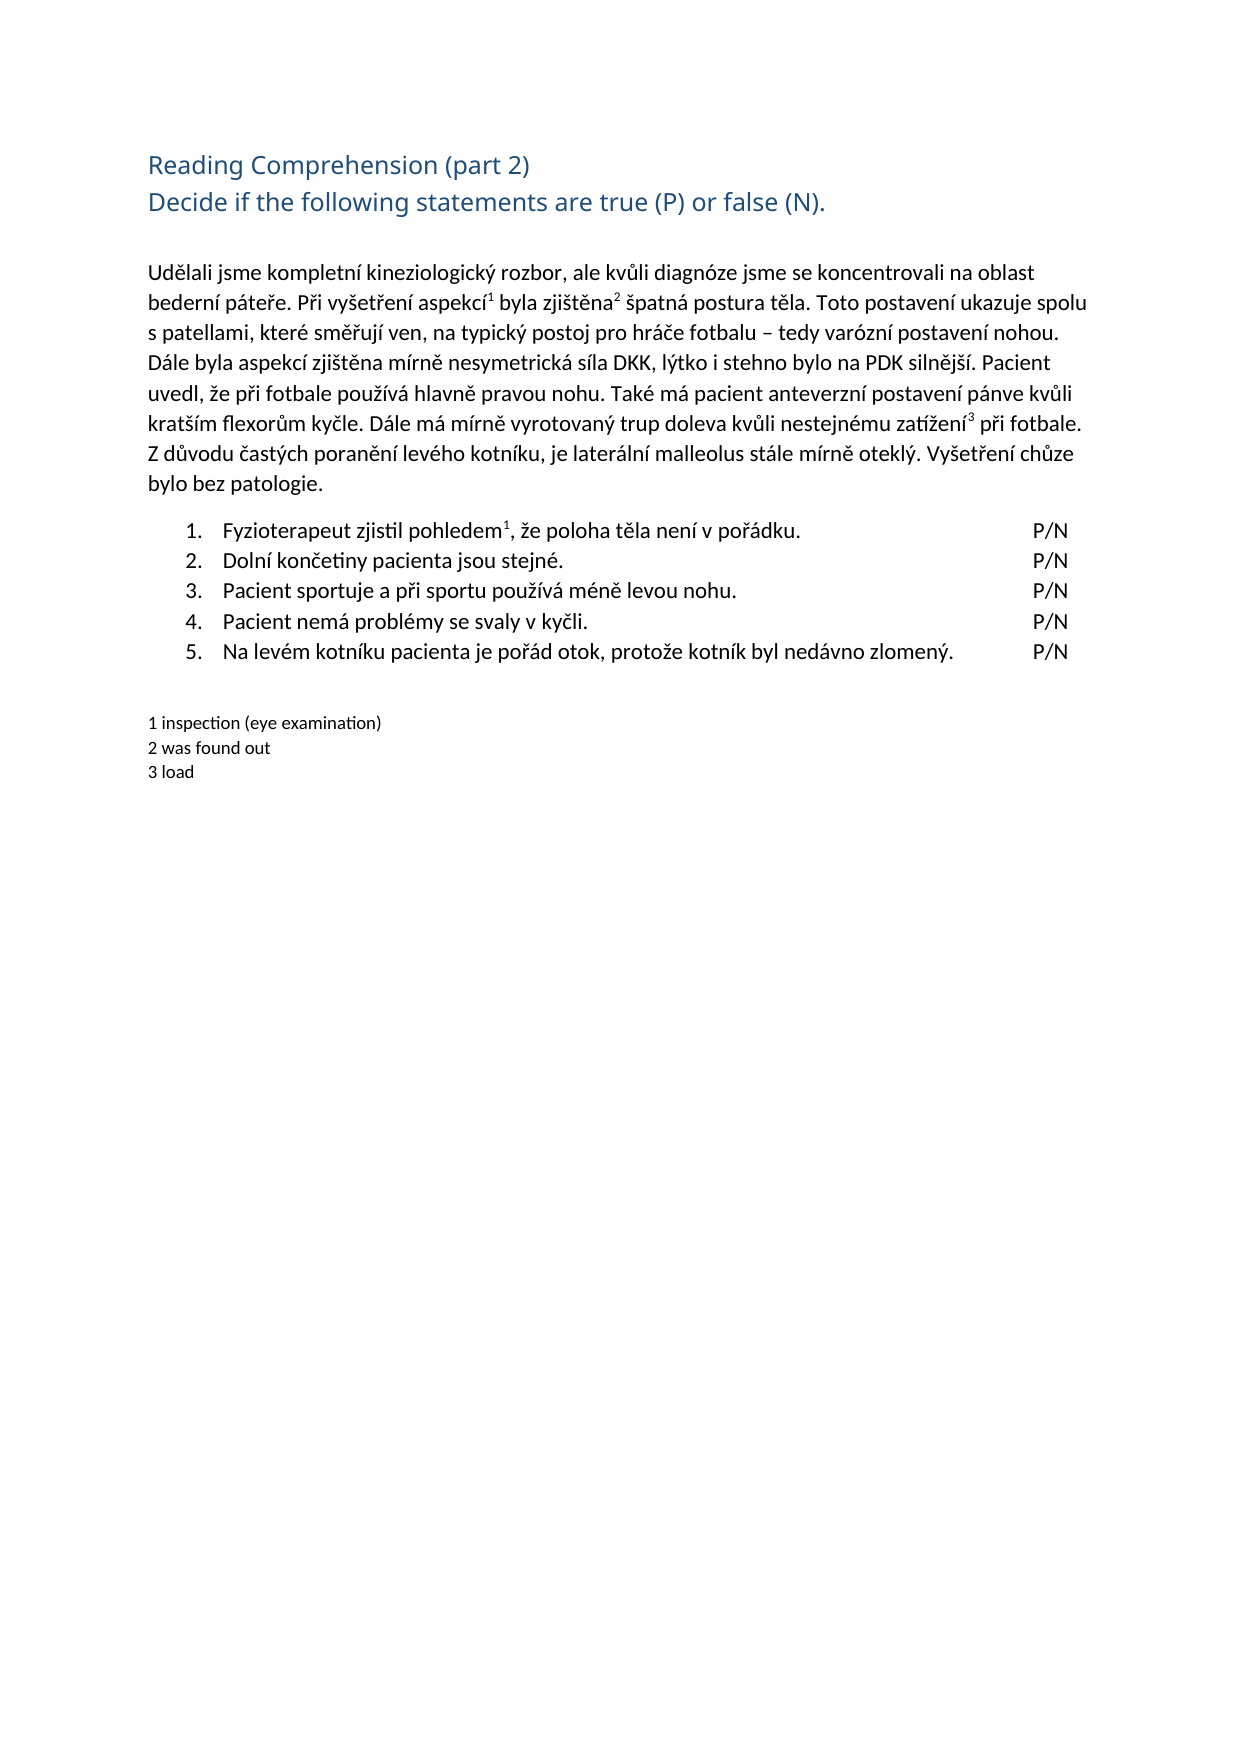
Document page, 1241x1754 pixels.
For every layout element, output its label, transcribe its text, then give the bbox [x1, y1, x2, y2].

list Na levém kotníku pacienta je pořád otok, protože kotník byl nedávno zlomený. P/N [185, 637, 1093, 665]
subtitle Reading Comprehension (part 2) Decide if the following statements are true (P) or false (N). [148, 148, 1093, 255]
list Pacient nemá problémy se svaly v kyčli. P/N [185, 607, 1093, 635]
list Fyzioterapeut zjistil pohledem1, že poloha těla není v pořádku. P/N [185, 516, 1093, 544]
text 2 was found out [148, 736, 1093, 759]
text Udělali jsme kompletní kineziologický rozbor, ale kvůli diagnóze jsme se koncentrovali na oblast bederní páteře. Při vyšetření aspekcí1 byla zjištěna2 špatná postura těla. Toto postavení ukazuje spolu s patellami, které směřují ven, na typický postoj pro hráče fotbalu – tedy varózní postavení nohou. Dále byla aspekcí zjištěna mírně nesymetrická síla DKK, lýtko i stehno bylo na PDK silnější. Pacient uvedl, že při fotbale používá hlavně pravou nohu. Také má pacient anteverzní postavení pánve kvůli kratším flexorům kyčle. Dále má mírně vyrotovaný trup doleva kvůli nestejnému zatížení3 při fotbale. Z důvodu častých poranění levého kotníku, je laterální malleolus stále mírně oteklý. Vyšetření chůze bylo bez patologie. [148, 258, 1093, 497]
text 3 load [148, 761, 1093, 784]
list Pacient sportuje a při sportu používá méně levou nohu. P/N [185, 577, 1093, 605]
list Dolní končetiny pacienta jsou stejné. P/N [185, 546, 1093, 574]
text 1 inspection (eye examination) [148, 711, 1093, 734]
